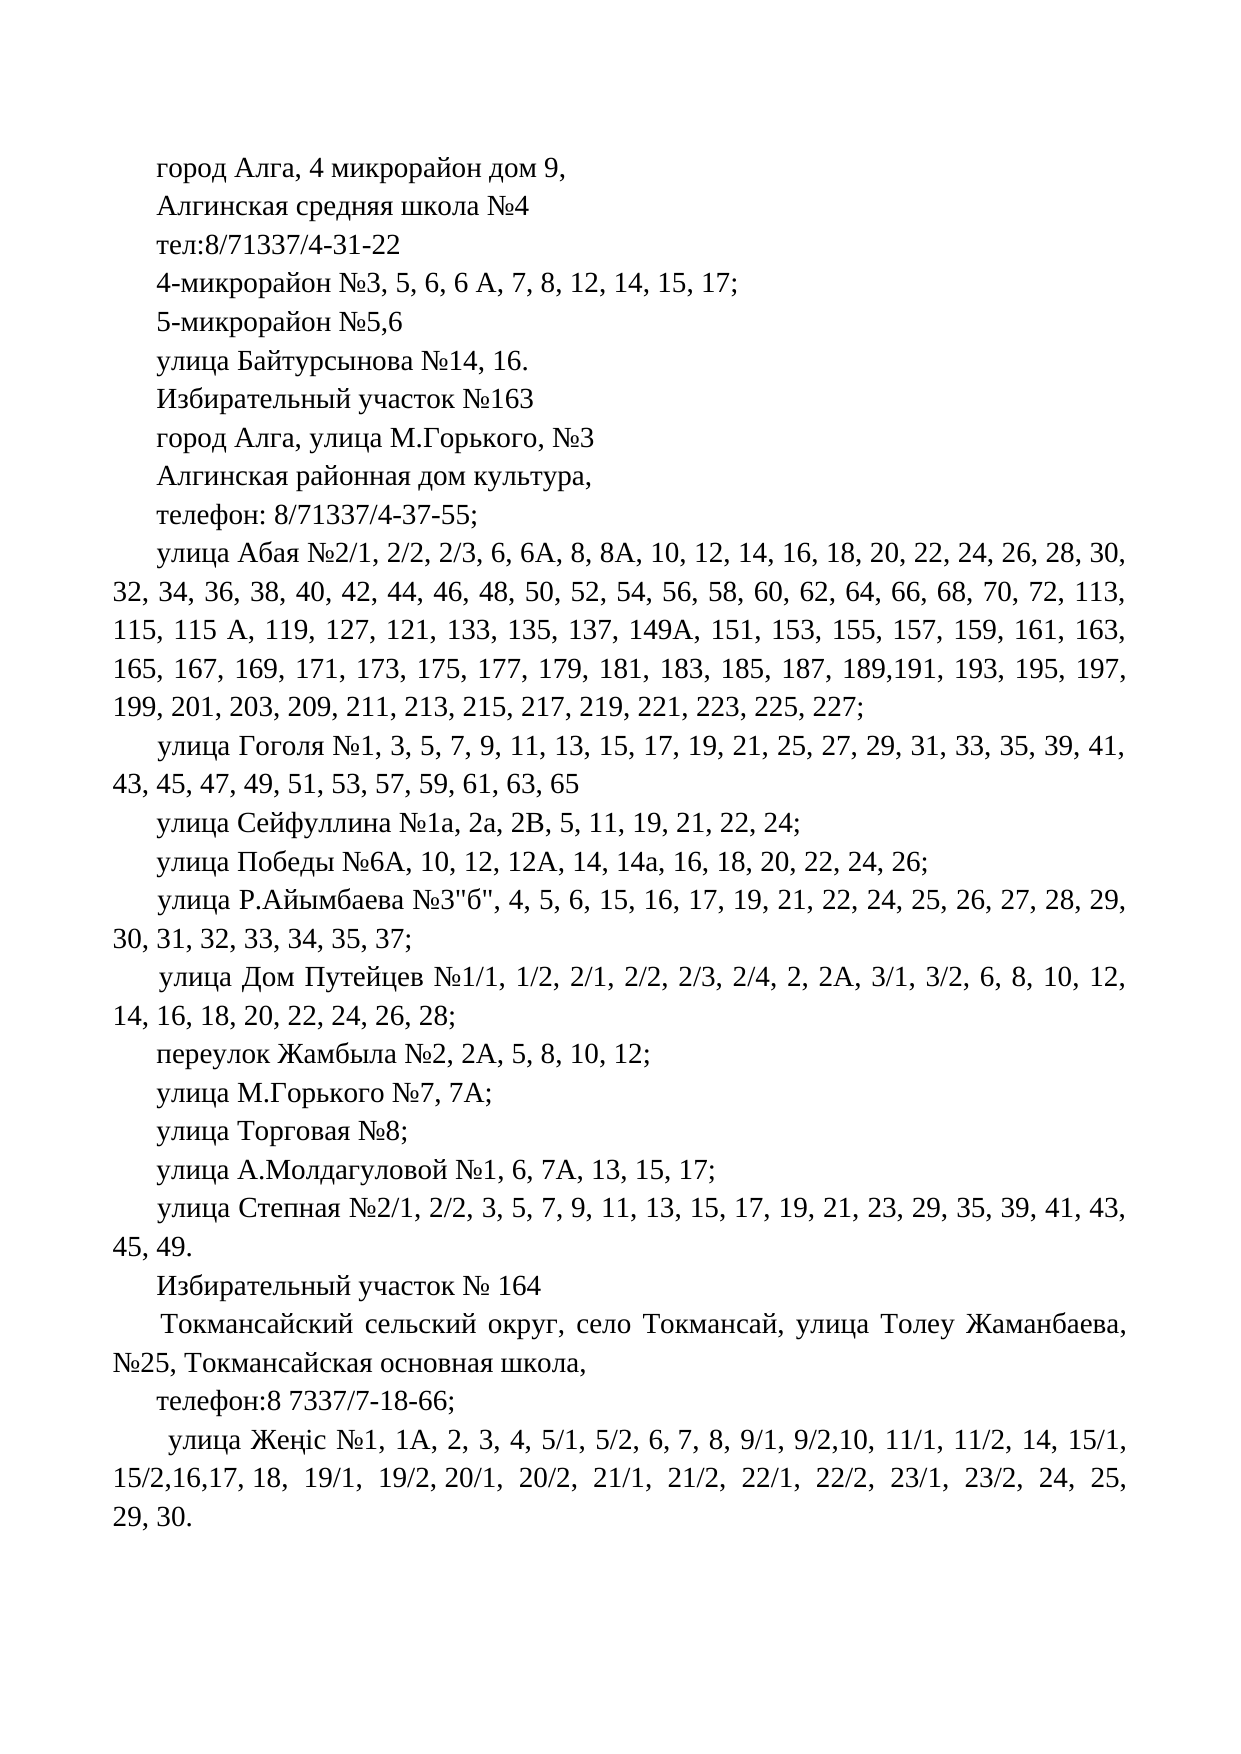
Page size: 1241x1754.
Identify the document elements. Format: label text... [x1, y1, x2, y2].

text улица Гоголя №1, 3, 5, 7, 9, 11, 13, 15, 17, 19, 21, 25, 27, 29, 31, 33, 35, 39, 41, 43, 45, 47, 49, 51, 53, 57, 59, 61, 63, 65 [112, 728, 1128, 800]
text Избирательный участок №163 [112, 381, 1128, 415]
text Алгинская средняя школа №4 [112, 188, 1128, 222]
text телефон: 8/71337/4-37-55; [112, 497, 1128, 530]
text телефон:8 7337/7-18-66; [112, 1383, 1128, 1417]
text улица Степная №2/1, 2/2, 3, 5, 7, 9, 11, 13, 15, 17, 19, 21, 23, 29, 35, 39, 41, 43, 45, 49. [112, 1191, 1128, 1263]
text тел:8/71337/4-31-22 [112, 227, 1128, 261]
text Избирательный участок № 164 [112, 1268, 1128, 1301]
text переулок Жамбыла №2, 2А, 5, 8, 10, 12; [112, 1036, 1128, 1070]
text улица Абая №2/1, 2/2, 2/3, 6, 6А, 8, 8А, 10, 12, 14, 16, 18, 20, 22, 24, 26, 28, 30, 32, 34, 36, 38, 40, 42, 44, 46, 48, 50, 52, 54, 56, 58, 60, 62, 64, 66, 68, 70, 72, 113, 115, 115 А, 119, 127, 121, 133, 135, 137, 149А, 151, 153, 155, 157, 159, 161, 163, 165, 167, 169, 171, 173, 175, 177, 179, 181, 183, 185, 187, 189,191, 193, 195, 197, 199, 201, 203, 209, 211, 213, 215, 217, 219, 221, 223, 225, 227; [112, 535, 1128, 723]
text улица А.Молдагуловой №1, 6, 7А, 13, 15, 17; [112, 1152, 1128, 1186]
text улица Сейфуллина №1а, 2а, 2В, 5, 11, 19, 21, 22, 24; [112, 805, 1128, 839]
text улица Р.Айымбаева №3"б", 4, 5, 6, 15, 16, 17, 19, 21, 22, 24, 25, 26, 27, 28, 29, 30, 31, 32, 33, 34, 35, 37; [112, 882, 1128, 954]
text улица М.Горького №7, 7А; [112, 1075, 1128, 1108]
text 4-микрорайон №3, 5, 6, 6 А, 7, 8, 12, 14, 15, 17; [112, 266, 1128, 299]
text город Алга, 4 микрорайон дом 9, [112, 150, 1128, 183]
text улица Дом Путейцев №1/1, 1/2, 2/1, 2/2, 2/3, 2/4, 2, 2А, 3/1, 3/2, 6, 8, 10, 12, 14, 16, 18, 20, 22, 24, 26, 28; [112, 959, 1128, 1031]
text город Алга, улица М.Горького, №3 [112, 420, 1128, 453]
text Токмансайский сельский округ, село Токмансай, улица Толеу Жаманбаева, №25, Токмансайская основная школа, [112, 1306, 1128, 1378]
text улица Байтурсынова №14, 16. [112, 343, 1128, 376]
text улица Победы №6А, 10, 12, 12А, 14, 14а, 16, 18, 20, 22, 24, 26; [112, 844, 1128, 877]
text улица Жеңіс №1, 1А, 2, 3, 4, 5/1, 5/2, 6, 7, 8, 9/1, 9/2,10, 11/1, 11/2, 14, 15/1, 15/2,16,17, 18, 19/1, 19/2, 20/1, 20/2, 21/1, 21/2, 22/1, 22/2, 23/1, 23/2, 24, 25, 29, 30. [112, 1422, 1128, 1532]
text Алгинская районная дом культура, [112, 458, 1128, 492]
text 5-микрорайон №5,6 [112, 304, 1128, 338]
text улица Торговая №8; [112, 1113, 1128, 1147]
